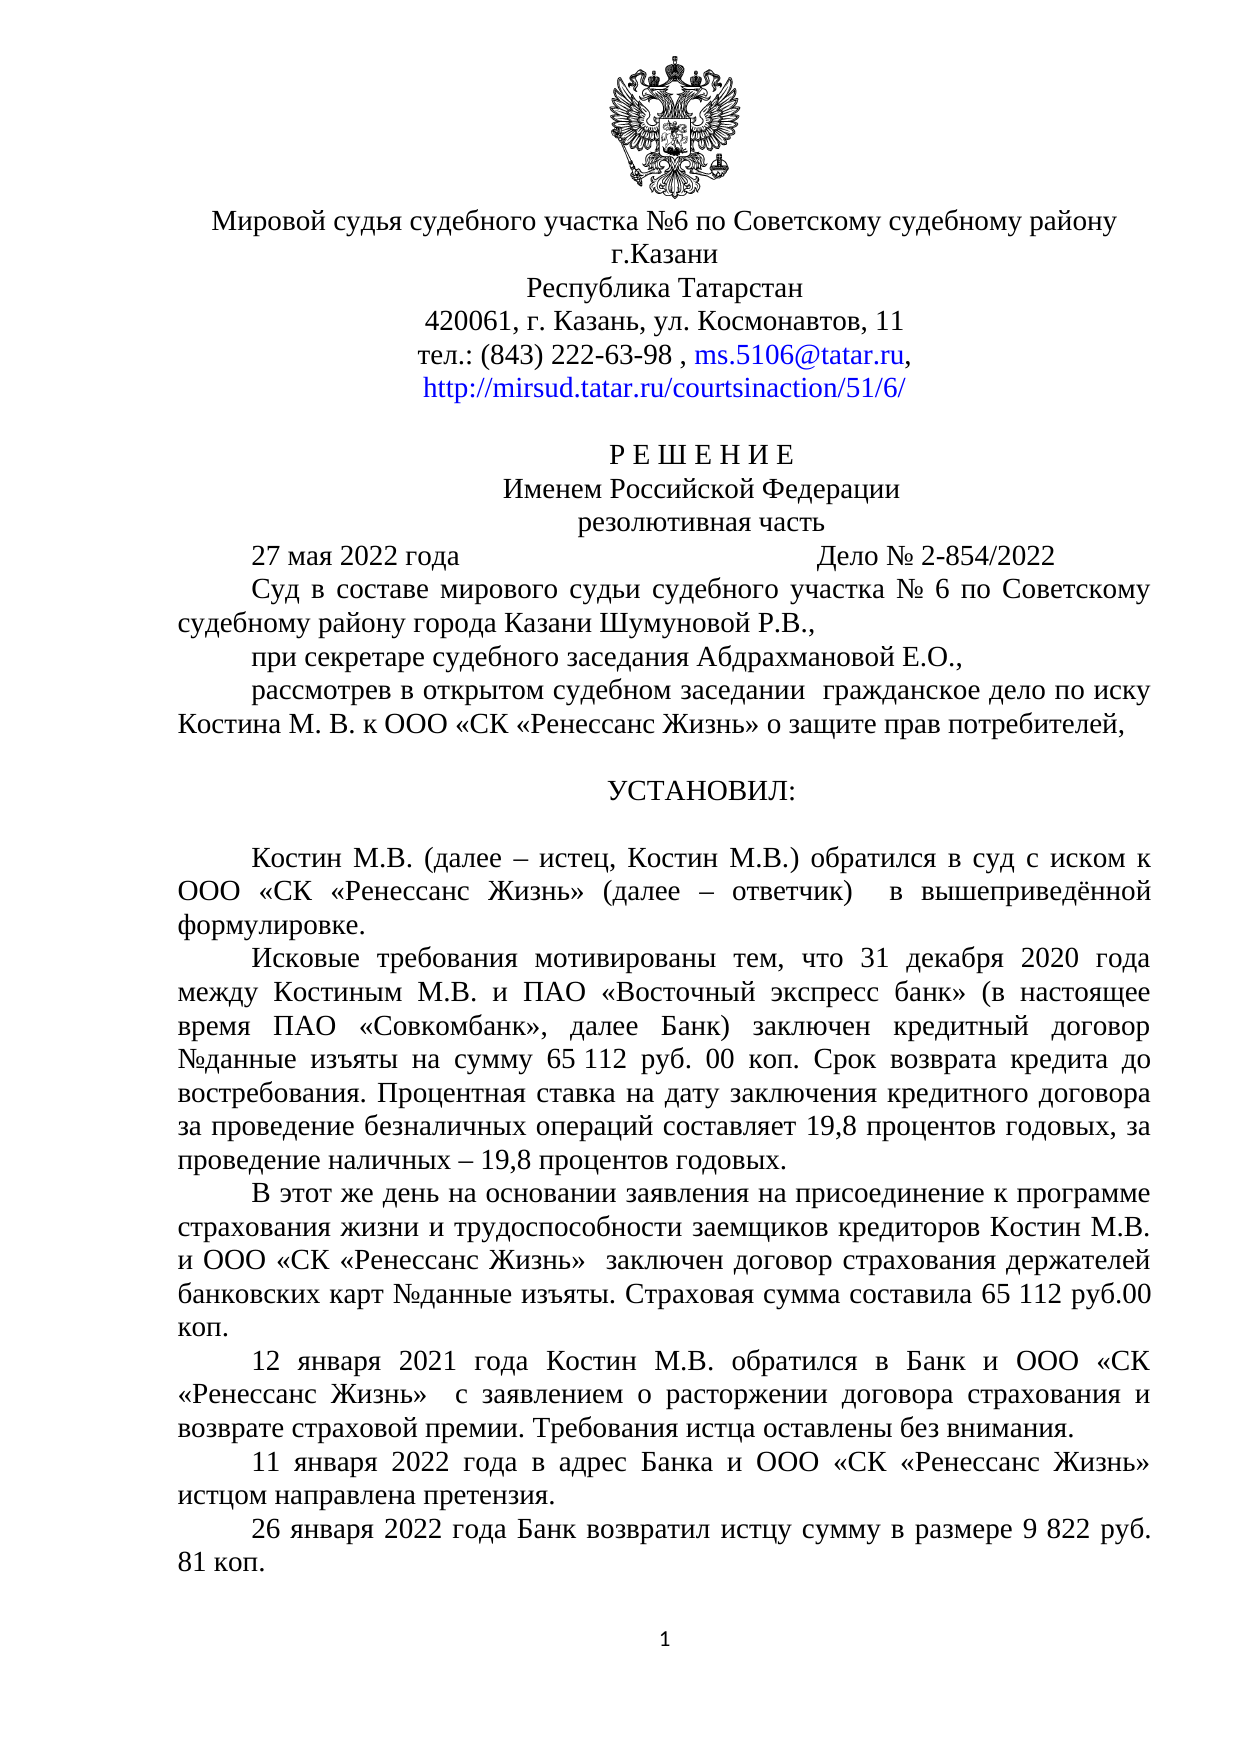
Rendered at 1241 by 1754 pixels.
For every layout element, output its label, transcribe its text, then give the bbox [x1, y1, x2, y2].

text Мировой судья судебного участка №6 по Советскому судебному району г.Казани [177, 89, 1152, 270]
text Костин М.В. (далее – истец, Костин М.В.) обратился в суд с иском к ООО «СК «Ренессанс Жизнь» (далее – ответчик) в вышеприведённой формулировке. [177, 840, 1152, 941]
text В этот же день на основании заявления на присоединение к программе страхования жизни и трудоспособности заемщиков кредиторов Костин М.В. и ООО «СК «Ренессанс Жизнь» заключен договор страхования держателей банковских карт №данные изъяты. Страховая сумма составила 65 112 руб.00 коп. [177, 1175, 1152, 1343]
picture [602, 51, 746, 203]
text 27 мая 2022 года Дело № 2-854/2022 [177, 538, 1152, 572]
text 26 января 2022 года Банк возвратил истцу сумму в размере 9 822 руб. 81 коп. [177, 1511, 1152, 1578]
text Р Е Ш Е Н И Е [177, 437, 1152, 471]
text тел.: (843) 222-63-98 , ms.5106@tatar.ru, http://mirsud.tatar.ru/courtsinaction/51/6/ [177, 337, 1152, 404]
text 11 января 2022 года в адрес Банка и ООО «СК «Ренессанс Жизнь» истцом направлена претензия. [177, 1444, 1152, 1511]
text Исковые требования мотивированы тем, что 31 декабря 2020 года между Костиным М.В. и ПАО «Восточный экспресс банк» (в настоящее время ПАО «Совкомбанк», далее Банк) заключен кредитный договор №данные изъяты на сумму 65 112 руб. 00 коп. Срок возврата кредита до востребования. Процентная ставка на дату заключения кредитного договора за проведение безналичных операций составляет 19,8 процентов годовых, за проведение наличных – 19,8 процентов годовых. [177, 941, 1152, 1175]
text 420061, г. Казань, ул. Космонавтов, 11 [177, 303, 1152, 337]
text Республика Татарстан [177, 270, 1152, 303]
text Именем Российской Федерации [177, 471, 1152, 504]
text резолютивная часть [177, 504, 1152, 538]
text УСТАНОВИЛ: [177, 773, 1152, 806]
text при секретаре судебного заседания Абдрахмановой Е.О., [177, 639, 1152, 672]
text рассмотрев в открытом судебном заседании гражданское дело по иску Костина М. В. к ООО «СК «Ренессанс Жизнь» о защите прав потребителей, [177, 672, 1152, 739]
text Суд в составе мирового судьи судебного участка № 6 по Советскому судебному району города Казани Шумуновой Р.В., [177, 572, 1152, 639]
text 12 января 2021 года Костин М.В. обратился в Банк и ООО «СК «Ренессанс Жизнь» с заявлением о расторжении договора страхования и возврате страховой премии. Требования истца оставлены без внимания. [177, 1343, 1152, 1444]
